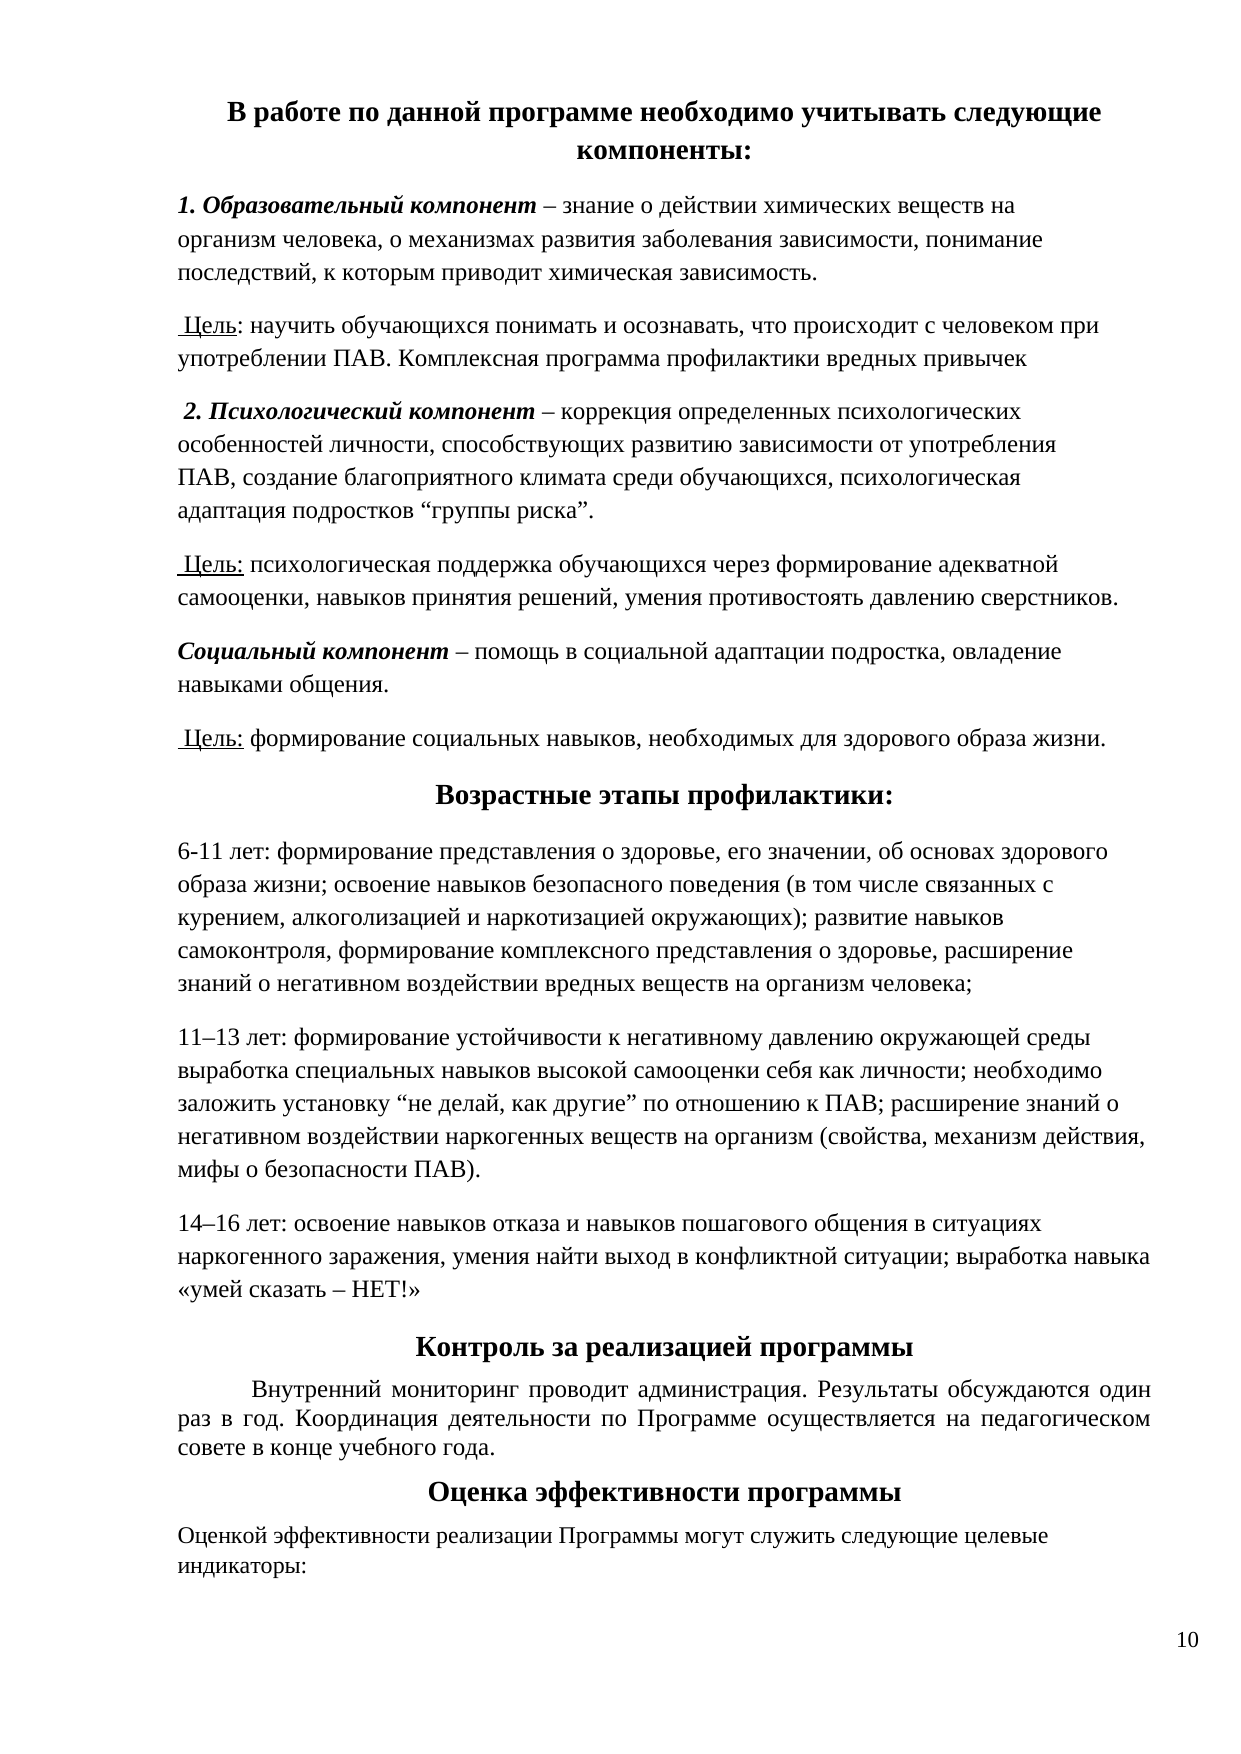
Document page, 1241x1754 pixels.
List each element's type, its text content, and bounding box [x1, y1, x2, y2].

list Психологический компонент – коррекция определенных психологических особенностей личности, способствующих развитию зависимости от употребления ПАВ, создание благоприятного климата среди обучающихся, психологическая адаптация подростков “группы риска”. [177, 396, 1122, 524]
text Цель: формирование социальных навыков, необходимых для здорового образа жизни. [177, 723, 1198, 752]
text Оценкой эффективности реализации Программы могут служить следующие целевые индикаторы: [177, 1522, 1151, 1579]
subtitle В работе по данной программе необходимо учитывать следующие компоненты: [182, 94, 1146, 166]
subtitle Возрастные этапы профилактики: [435, 777, 1198, 811]
text Социальный компонент – помощь в социальной адаптации подростка, овладение навыками общения. [177, 636, 1121, 698]
text 6-11 лет: формирование представления о здоровье, его значении, об основах здорового образа жизни; освоение навыков безопасного поведения (в том числе связанных с курением, алкоголизацией и наркотизацией окружающих); развитие навыков самоконтроля, формирование комплексного представления о здоровье, расширение знаний о негативном воздействии вредных веществ на организм человека; [177, 836, 1110, 997]
text Цель: психологическая поддержка обучающихся через формирование адекватной самооценки, навыков принятия решений, умения противостоять давлению сверстников. [177, 549, 1121, 611]
text 14–16 лет: освоение навыков отказа и навыков пошагового общения в ситуациях наркогенного заражения, умения найти выход в конфликтной ситуации; выработка навыка [177, 1208, 1152, 1270]
list Образовательный компонент – знание о действии химических веществ на организм человека, о механизмах развития заболевания зависимости, понимание последствий, к которым приводит химическая зависимость. [177, 191, 1120, 285]
subtitle Оценка эффективности программы [427, 1474, 1198, 1507]
text «умей сказать – НЕТ!» [177, 1274, 1198, 1303]
text Цель: научить обучающихся понимать и осознавать, что происходит с человеком при употреблении ПАВ. Комплексная программа профилактики вредных привычек [177, 310, 1198, 372]
text 11–13 лет: формирование устойчивости к негативному давлению окружающей среды выработка специальных навыков высокой самооценки себя как личности; необходимо заложить установку “не делай, как другие” по отношению к ПАВ; расширение знаний о негативном воздействии наркогенных веществ на организм (свойства, механизм действия, мифы о безопасности ПАВ). [177, 1022, 1147, 1183]
subtitle Контроль за реализацией программы [415, 1329, 1198, 1362]
text Внутренний мониторинг проводит администрация. Результаты обсуждаются один раз в год. Координация деятельности по Программе осуществляется на педагогическом совете в конце учебного года. [177, 1374, 1152, 1461]
